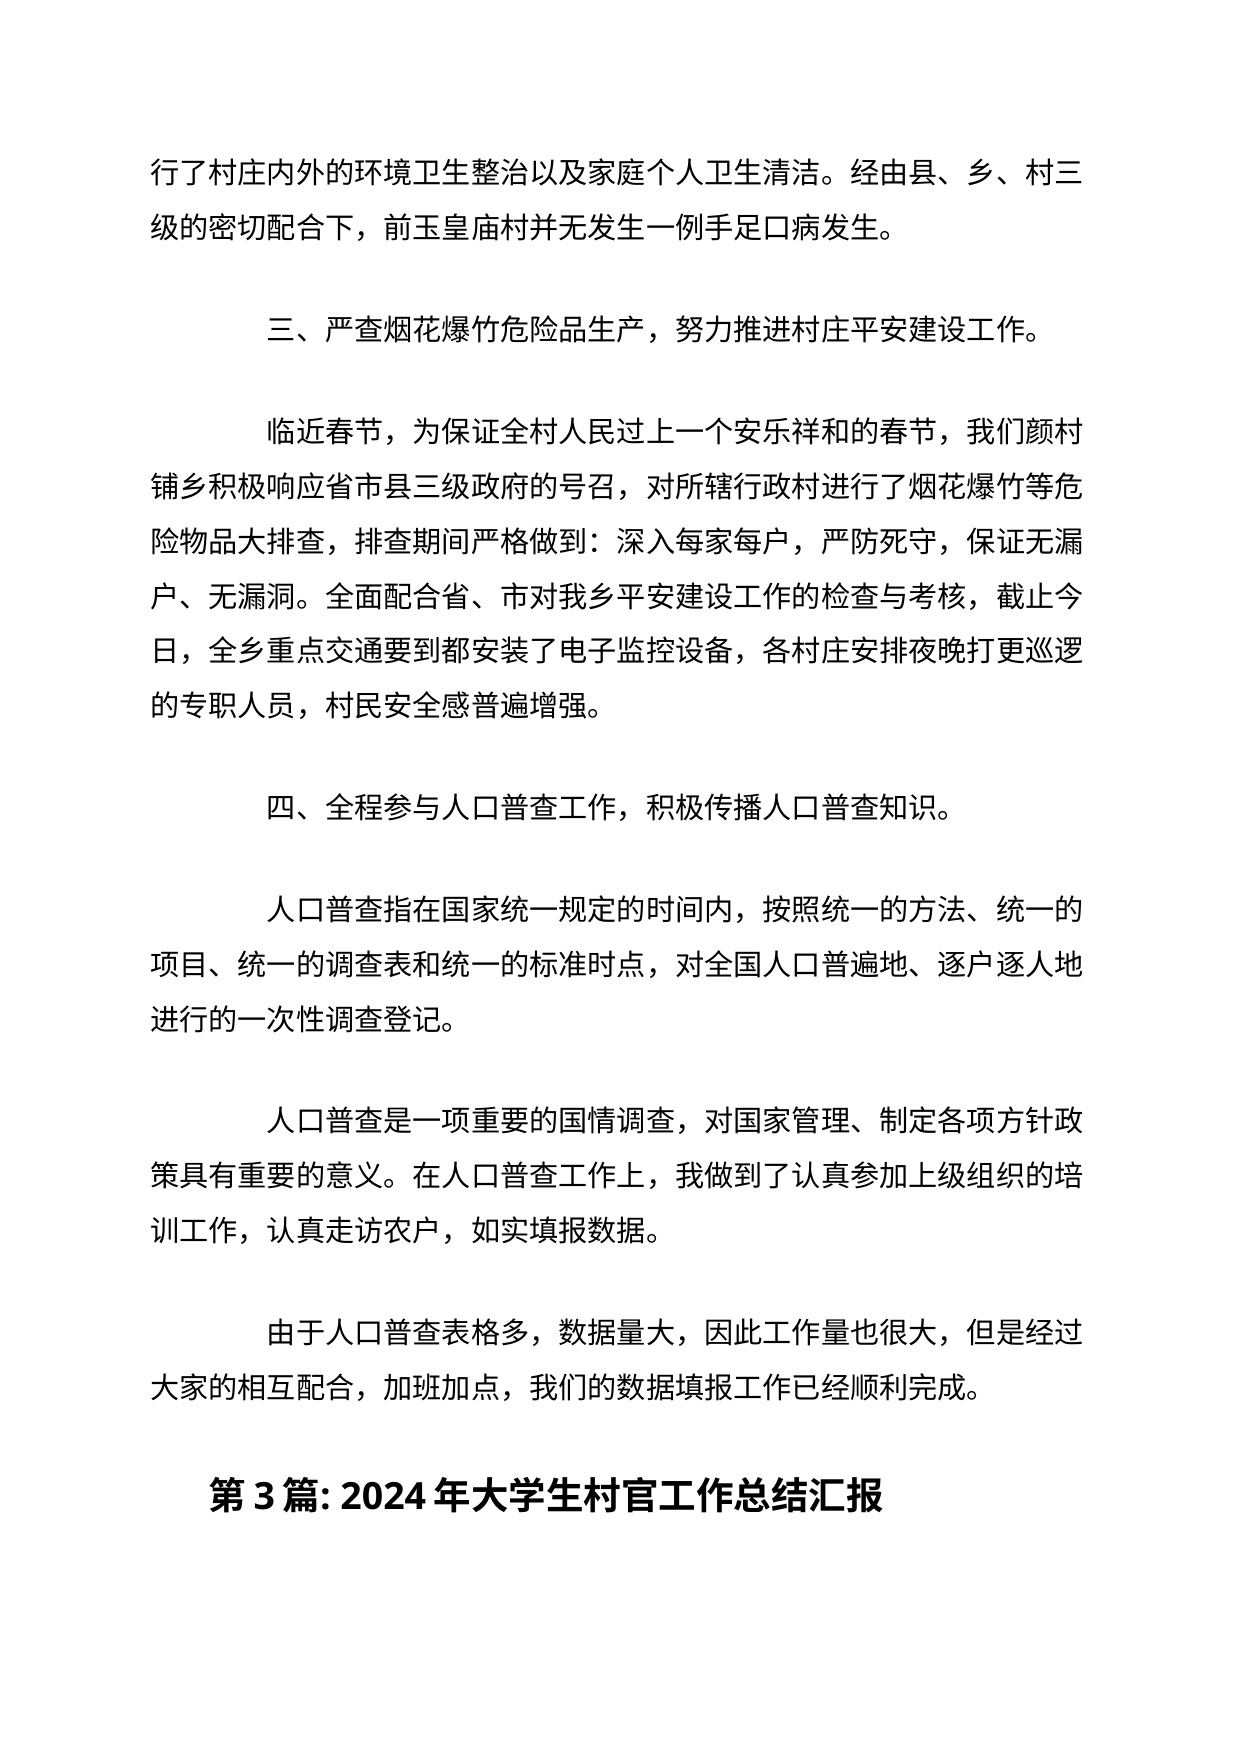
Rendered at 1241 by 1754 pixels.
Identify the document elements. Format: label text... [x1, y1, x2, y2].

text 第3篇: 2024年大学生村官工作总结汇报 [150, 1466, 1090, 1521]
text 四、全程参与人口普查工作，积极传播人口普查知识。 [150, 785, 1090, 827]
text 由于人口普查表格多，数据量大，因此工作量也很大，但是经过大家的相互配合，加班加点，我们的数据填报工作已经顺利完成。 [150, 1309, 1090, 1407]
text 人口普查指在国家统一规定的时间内，按照统一的方法、统一的项目、统一的调查表和统一的标准时点，对全国人口普遍地、逐户逐人地进行的一次性调查登记。 [150, 886, 1090, 1038]
text 临近春节，为保证全村人民过上一个安乐祥和的春节，我们颜村铺乡积极响应省市县三级政府的号召，对所辖行政村进行了烟花爆竹等危险物品大排查，排查期间严格做到：深入每家每户，严防死守，保证无漏户、无漏洞。全面配合省、市对我乡平安建设工作的检查与考核，截止今日，全乡重点交通要到都安装了电子监控设备，各村庄安排夜晚打更巡逻的专职人员，村民安全感普遍增强。 [150, 408, 1090, 725]
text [150, 150, 1090, 247]
text 人口普查是一项重要的国情调查，对国家管理、制定各项方针政策具有重要的意义。在人口普查工作上，我做到了认真参加上级组织的培训工作，认真走访农户，如实填报数据。 [150, 1098, 1090, 1250]
text 三、严查烟花爆竹危险品生产，努力推进村庄平安建设工作。 [150, 307, 1090, 349]
